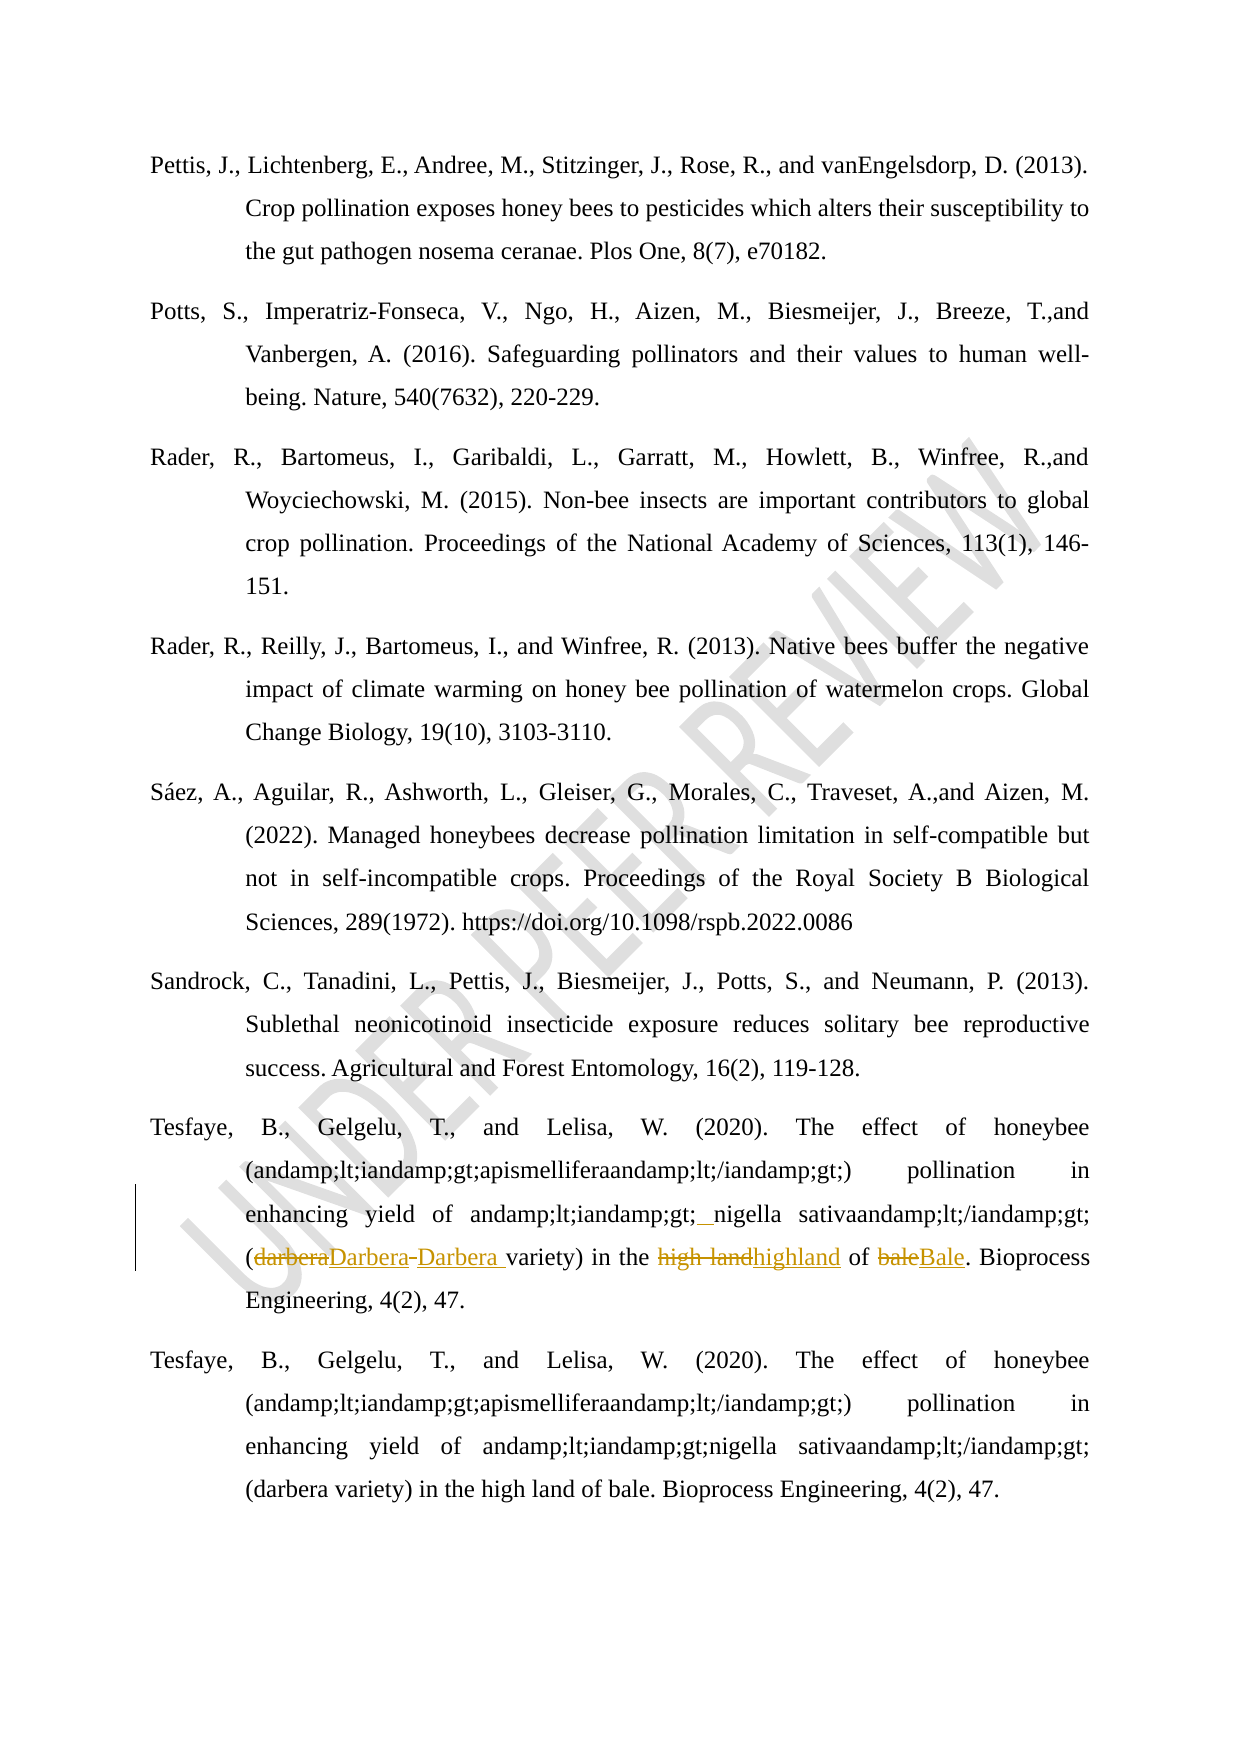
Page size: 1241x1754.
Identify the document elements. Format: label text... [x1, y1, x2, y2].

text Sáez, A., Aguilar, R., Ashworth, L., Gleiser, G., Morales, C., Traveset, A.,and Aizen, M. (2022). Managed honeybees decrease pollination limitation in self-compatible but not in self-incompatible crops. Proceedings of the Royal Society B Biological Sciences, 289(1972). https://doi.org/10.1098/rspb.2022.0086 [150, 777, 1090, 935]
text Tesfaye, B., Gelgelu, T., and Lelisa, W. (2020). The effect of honeybee (andamp;lt;iandamp;gt;apismelliferaandamp;lt;/iandamp;gt;) pollination in enhancing yield of andamp;lt;iandamp;gt;nigella sativaandamp;lt;/iandamp;gt; (variety) in the of . Bioprocess Engineering, 4(2), 47. [150, 1112, 1090, 1314]
text Potts, S., Imperatriz-Fonseca, V., Ngo, H., Aizen, M., Biesmeijer, J., Breeze, T.,and Vanbergen, A. (2016). Safeguarding pollinators and their values to human well-being. Nature, 540(7632), 220-229. [150, 296, 1090, 411]
text Tesfaye, B., Gelgelu, T., and Lelisa, W. (2020). The effect of honeybee (andamp;lt;iandamp;gt;apismelliferaandamp;lt;/iandamp;gt;) pollination in enhancing yield of andamp;lt;iandamp;gt;nigella sativaandamp;lt;/iandamp;gt; (darbera variety) in the high land of bale. Bioprocess Engineering, 4(2), 47. [150, 1345, 1090, 1503]
text Rader, R., Reilly, J., Bartomeus, I., and Winfree, R. (2013). Native bees buffer the negative impact of climate warming on honey bee pollination of watermelon crops. Global Change Biology, 19(10), 3103-3110. [150, 631, 1090, 746]
text Pettis, J., Lichtenberg, E., Andree, M., Stitzinger, J., Rose, R., and vanEngelsdorp, D. (2013). Crop pollination exposes honey bees to pesticides which alters their susceptibility to the gut pathogen nosema ceranae. Plos One, 8(7), e70182. [150, 150, 1090, 265]
text Sandrock, C., Tanadini, L., Pettis, J., Biesmeijer, J., Potts, S., and Neumann, P. (2013). Sublethal neonicotinoid insecticide exposure reduces solitary bee reproductive success. Agricultural and Forest Entomology, 16(2), 119-128. [150, 966, 1090, 1081]
text Rader, R., Bartomeus, I., Garibaldi, L., Garratt, M., Howlett, B., Winfree, R.,and Woyciechowski, M. (2015). Non-bee insects are important contributors to global crop pollination. Proceedings of the National Academy of Sciences, 113(1), 146-151. [150, 442, 1090, 600]
